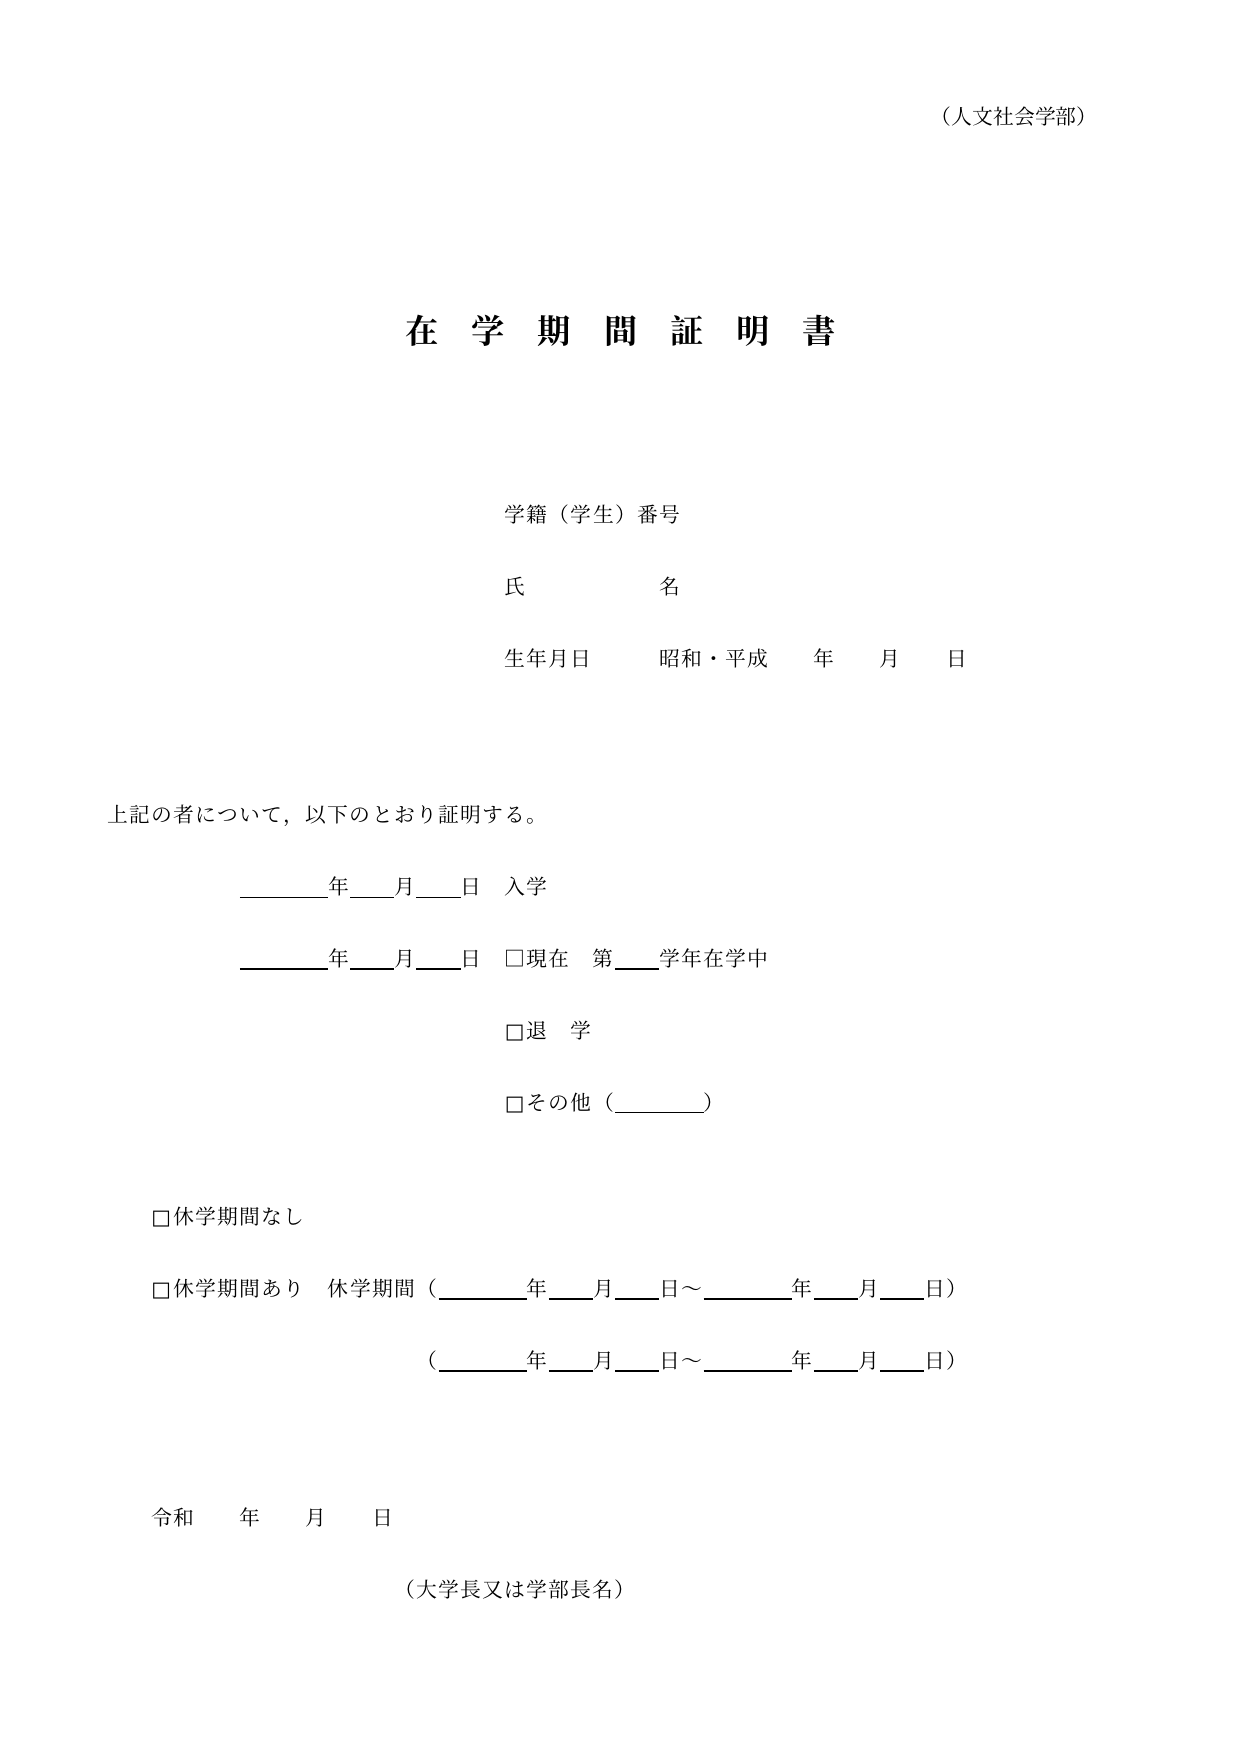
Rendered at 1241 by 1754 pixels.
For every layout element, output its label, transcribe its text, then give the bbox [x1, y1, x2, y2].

text （大学長又は学部長名） [107, 1560, 1145, 1617]
text 上記の者について，以下のとおり証明する。 [107, 786, 1145, 842]
text 学籍（学生）番号 [504, 485, 1145, 542]
text □休学期間あり 休学期間（ 年 月 日～ 年 月 日） [107, 1259, 1233, 1316]
text □退 学 [483, 1001, 1145, 1058]
text 生年月日 昭和・平成 年 月 日 [504, 628, 1145, 685]
text 令和 年 月 日 [107, 1488, 1145, 1545]
text 年 月 日 □現在 第 学年在学中 [107, 929, 1145, 986]
text □その他（ ） [483, 1073, 1145, 1129]
text 氏 名 [504, 557, 1145, 614]
text □休学期間なし [107, 1187, 1145, 1244]
text （ 年 月 日～ 年 月 日） [107, 1331, 1233, 1388]
text 在 学 期 間 証 明 書 [107, 300, 1145, 357]
text 年 月 日 入学 [107, 857, 1145, 914]
